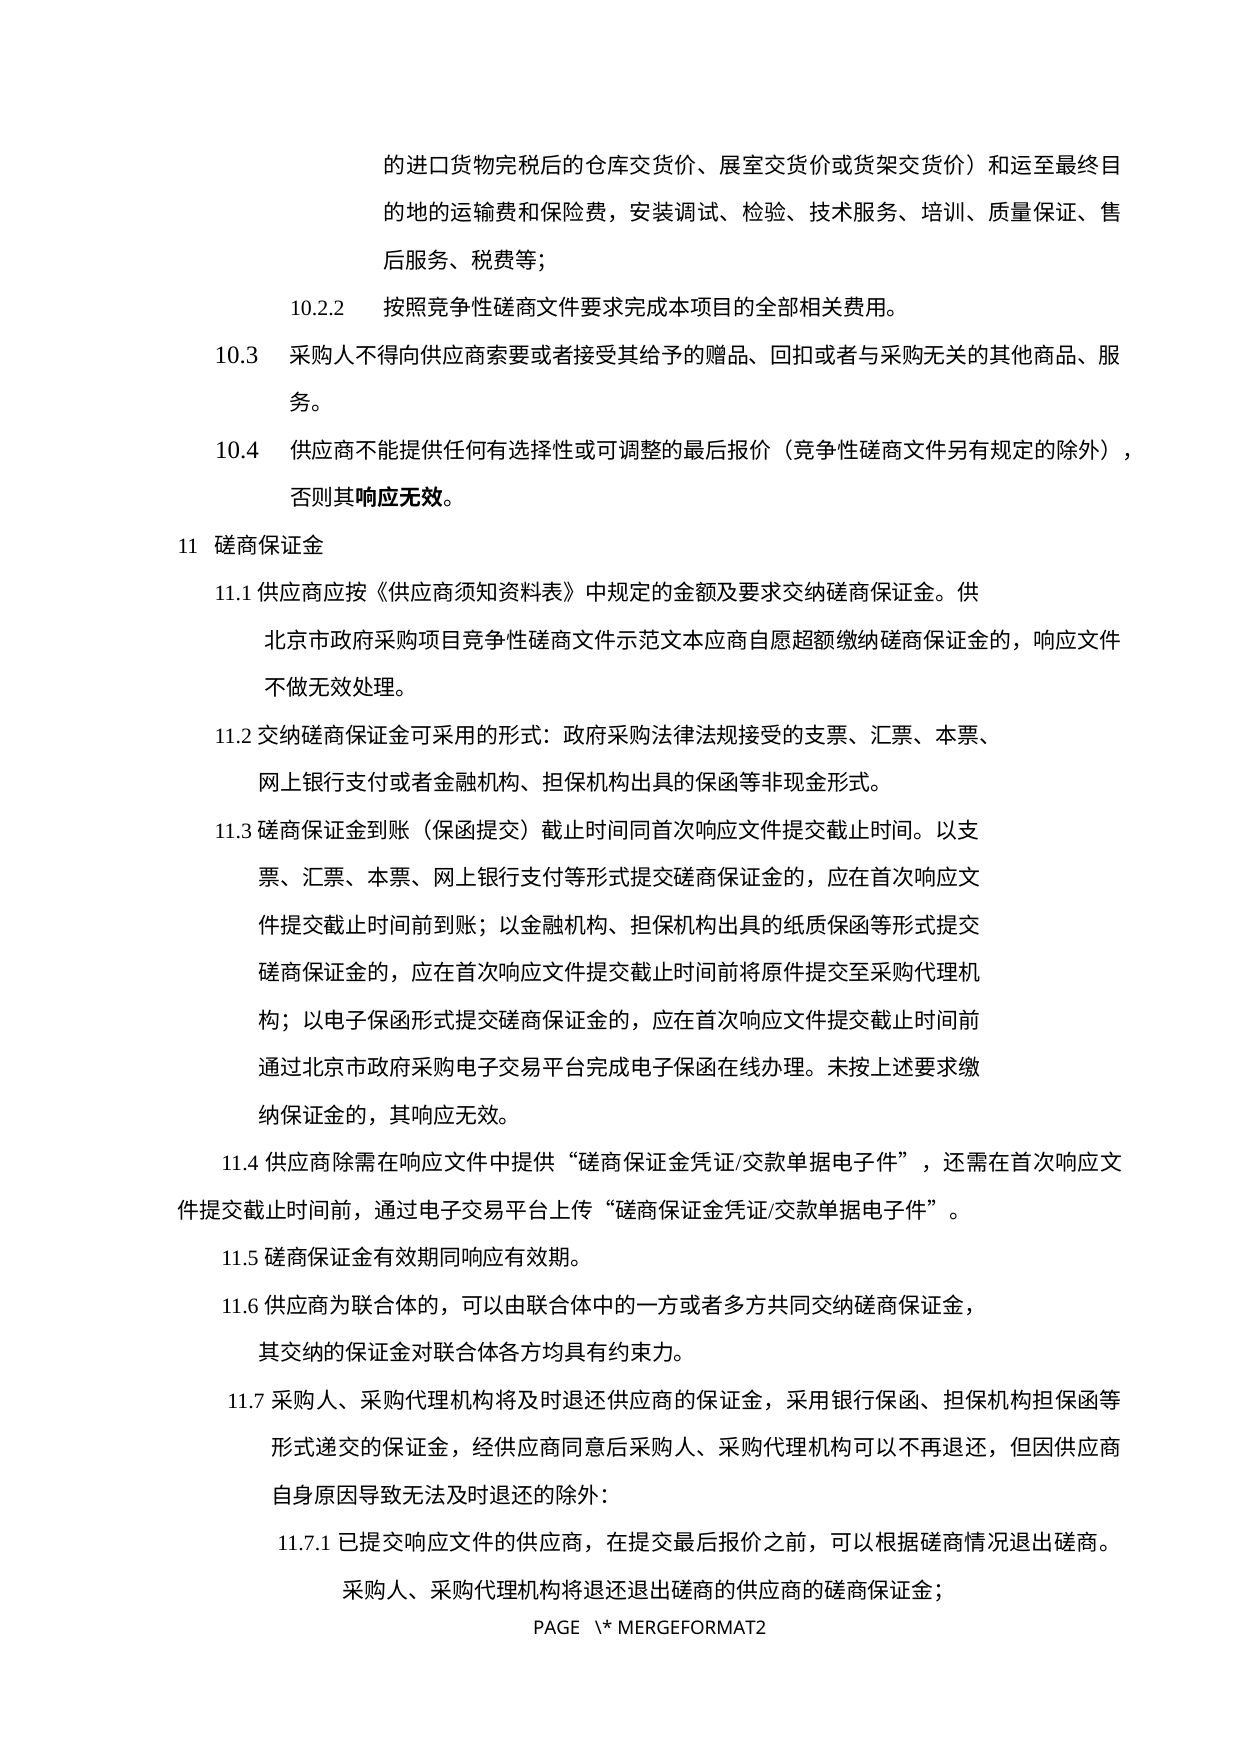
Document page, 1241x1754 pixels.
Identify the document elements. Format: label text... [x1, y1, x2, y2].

text 网上银行支付或者金融机构、担保机构出具的保函等非现金形式。 [214, 765, 1122, 797]
text 构；以电子保函形式提交磋商保证金的，应在首次响应文件提交截止时间前 [214, 1003, 1122, 1034]
text 11.1 供应商应按《供应商须知资料表》中规定的金额及要求交纳磋商保证金。供 [214, 575, 1122, 607]
text 11.6 供应商为联合体的，可以由联合体中的一方或者多方共同交纳磋商保证金， [177, 1288, 1122, 1319]
text 北京市政府采购项目竞争性磋商文件示范文本应商自愿超额缴纳磋商保证金的，响应文件不做无效处理。 [264, 623, 1122, 702]
text 票、汇票、本票、网上银行支付等形式提交磋商保证金的，应在首次响应文 [214, 860, 1122, 892]
text 通过北京市政府采购电子交易平台完成电子保函在线办理。未按上述要求缴 [214, 1050, 1122, 1082]
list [290, 148, 1122, 274]
text 11.3 磋商保证金到账（保函提交）截止时间同首次响应文件提交截止时间。以支 [214, 813, 1122, 844]
text 11.7 采购人、采购代理机构将及时退还供应商的保证金，采用银行保函、担保机构担保函等形式递交的保证金，经供应商同意后采购人、采购代理机构可以不再退还，但因供应商自身原因导致无法及时退还的除外： [227, 1383, 1122, 1509]
text 其交纳的保证金对联合体各方均具有约束力。 [214, 1335, 1122, 1367]
list 按照竞争性磋商文件要求完成本项目的全部相关费用。 [290, 290, 1122, 322]
text 11.5 磋商保证金有效期同响应有效期。 [177, 1240, 1122, 1272]
text 纳保证金的，其响应无效。 [214, 1098, 1122, 1129]
list 供应商不能提供任何有选择性或可调整的最后报价（竞争性磋商文件另有规定的除外），否则其响应无效。 [215, 433, 1122, 512]
text 11.4 供应商除需在响应文件中提供“磋商保证金凭证/交款单据电子件”，还需在首次响应文件提交截止时间前，通过电子交易平台上传“磋商保证金凭证/交款单据电子件”。 [177, 1145, 1122, 1224]
list 采购人不得向供应商索要或者接受其给予的赠品、回扣或者与采购无关的其他商品、服务。 [214, 338, 1122, 417]
text 件提交截止时间前到账；以金融机构、担保机构出具的纸质保函等形式提交 [214, 908, 1122, 939]
text 11.2 交纳磋商保证金可采用的形式：政府采购法律法规接受的支票、汇票、本票、 [214, 718, 1122, 749]
text 11.7.1 已提交响应文件的供应商，在提交最后报价之前，可以根据磋商情况退出磋商。采购人、采购代理机构将退还退出磋商的供应商的磋商保证金； [277, 1525, 1122, 1604]
list 磋商保证金 [177, 528, 1122, 559]
text 磋商保证金的，应在首次响应文件提交截止时间前将原件提交至采购代理机 [214, 955, 1122, 987]
